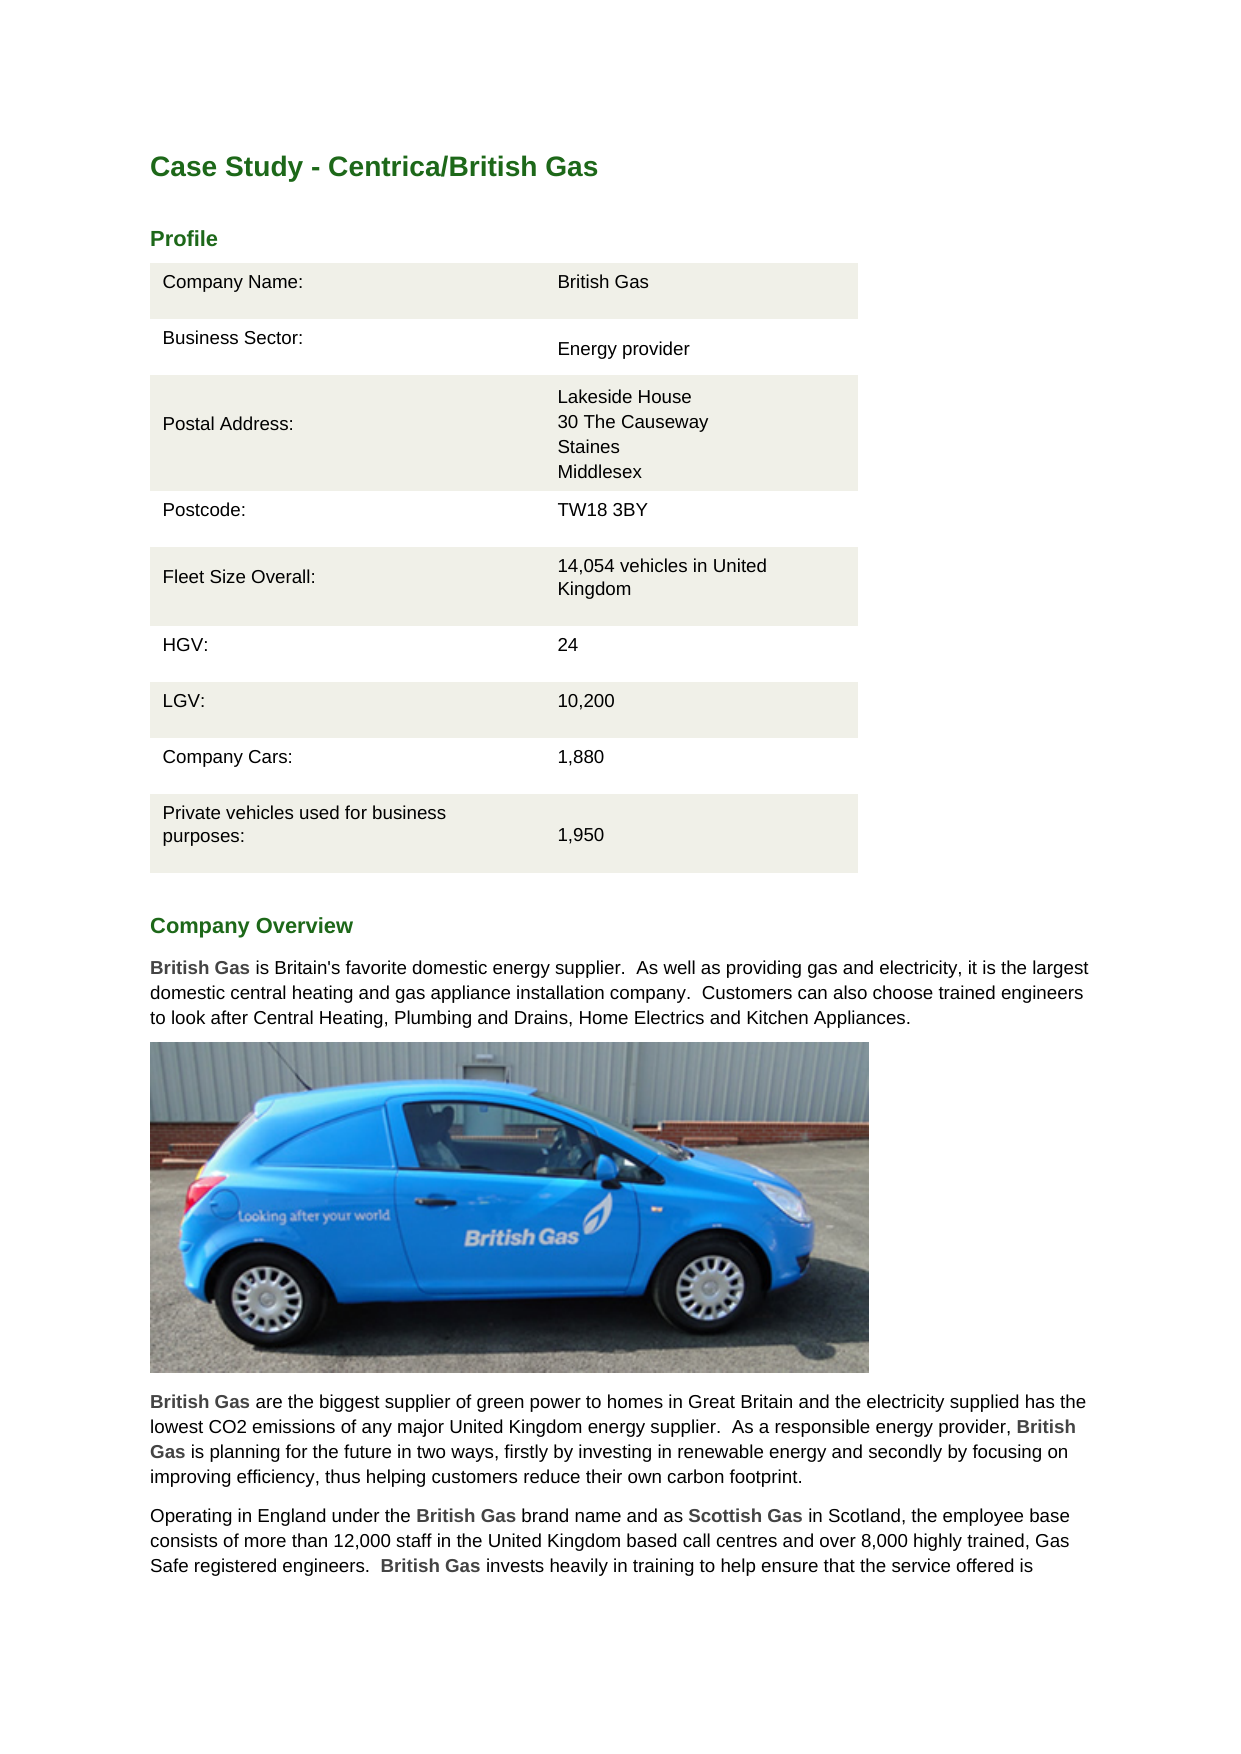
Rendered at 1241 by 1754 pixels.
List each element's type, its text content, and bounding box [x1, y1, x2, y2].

table_cell 1,950 [545, 794, 858, 873]
table_cell TW18 3BY [545, 491, 858, 547]
table_cell Business Sector: [150, 319, 545, 375]
table_cell 24 [545, 626, 858, 682]
table_cell Fleet Size Overall: [150, 547, 545, 626]
table_cell Postcode: [150, 491, 545, 547]
table_cell Private vehicles used for business purposes: [150, 794, 545, 873]
table_cell HGV: [150, 626, 545, 682]
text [150, 1502, 1090, 1577]
table_header British Gas [545, 263, 858, 319]
table_cell Lakeside House 30 The Causeway Staines Middlesex [545, 375, 858, 491]
subtitle Profile [150, 226, 1090, 251]
table_header Company Name: [150, 263, 545, 319]
subtitle Case Study - Centrica/British Gas [150, 150, 1090, 182]
picture [150, 1042, 869, 1373]
table_cell Postal Address: [150, 375, 545, 491]
table_cell Energy provider [545, 319, 858, 375]
table_cell LGV: [150, 682, 545, 738]
text British Gas are the biggest supplier of green power to homes in Great Britain and the electricity supplied has the lowest CO2 emissions of any major United Kingdom energy supplier. As a responsible energy provider, British Gas is planning for the future in two ways, firstly by investing in renewable energy and secondly by focusing on improving efficiency, thus helping customers reduce their own carbon footprint. [150, 1387, 1090, 1487]
table_cell 1,880 [545, 738, 858, 794]
table_cell 10,200 [545, 682, 858, 738]
table_cell 14,054 vehicles in United Kingdom [545, 547, 858, 626]
table_cell Company Cars: [150, 738, 545, 794]
text British Gas is Britain's favorite domestic energy supplier. As well as providing gas and electricity, it is the largest domestic central heating and gas appliance installation company. Customers can also choose trained engineers to look after Central Heating, Plumbing and Drains, Home Electrics and Kitchen Appliances. [150, 953, 1090, 1028]
subtitle Company Overview [150, 913, 1090, 939]
